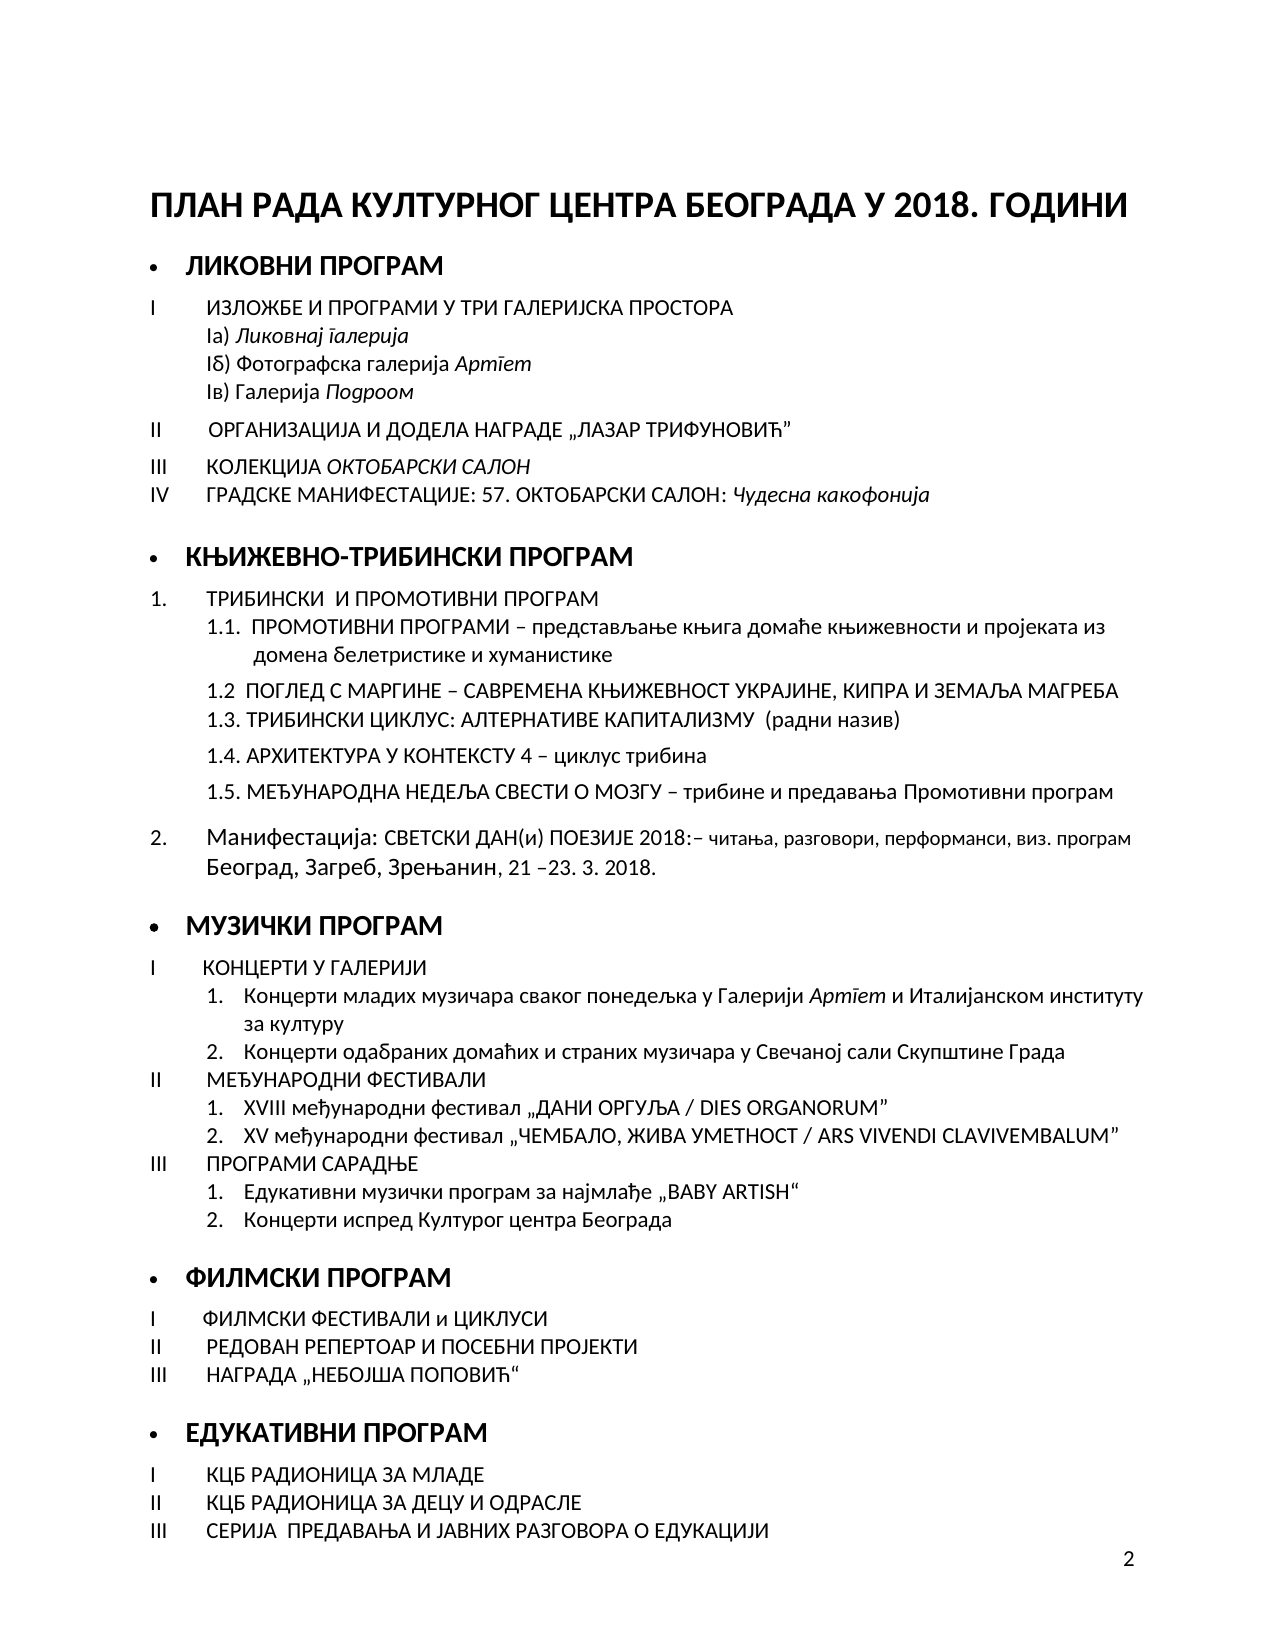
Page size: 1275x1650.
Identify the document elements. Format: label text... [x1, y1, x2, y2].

text 2. Манифестација: СВЕТСКИ ДАН(и) ПОЕЗИЈЕ 2018:– читања, разговори, перформанси, виз. програм [150, 821, 1202, 851]
text ПЛАН РАДА КУЛТУРНОГ ЦЕНТРА БЕОГРАДА У 2018. ГОДИНИ [150, 181, 1134, 227]
list КЊИЖЕВНО-ТРИБИНСКИ ПРОГРАМ [150, 538, 1162, 574]
list Концерти испред Културог центра Београда [206, 1205, 1134, 1233]
list ТРИБИНСКИ И ПРОМОТИВНИ ПРОГРАМ [150, 584, 1134, 612]
text III КОЛЕКЦИЈА ОКТОБАРСКИ САЛОН [150, 452, 1162, 480]
text III ПРОГРАМИ САРАДЊЕ [150, 1149, 1134, 1177]
text 1. XVIII међународни фестивал „ДАНИ ОРГУЉА / DIES ORGANORUM” [150, 1093, 1168, 1121]
text 1.3. ТРИБИНСКИ ЦИКЛУС: АЛТЕРНАТИВЕ КАПИТАЛИЗМУ (радни назив) [150, 705, 1134, 733]
text 1.2 ПОГЛЕД С МАРГИНЕ – САВРЕМЕНА КЊИЖЕВНОСТ УКРАЈИНЕ, КИПРА И ЗЕМАЉА МАГРЕБА [206, 677, 1134, 705]
list Едукативни музички програм за најмлађе „BABY ARTISH“ [206, 1177, 1134, 1205]
list ФИЛМСКИ ПРОГРАМ [150, 1259, 1162, 1294]
text Iв) Галерија Подроом [150, 377, 1162, 405]
text II КЦБ РАДИОНИЦА ЗА ДЕЦУ И ОДРАСЛЕ [150, 1488, 1134, 1516]
text II ОРГАНИЗАЦИЈА И ДОДЕЛА НАГРАДЕ „ЛАЗАР ТРИФУНОВИЋ” [150, 416, 1162, 443]
text Iа) Ликовнај галерија [150, 321, 1162, 349]
text I КОНЦЕРТИ У ГАЛЕРИЈИ [150, 953, 1134, 981]
text I ИЗЛОЖБЕ И ПРОГРАМИ У ТРИ ГАЛЕРИЈСКА ПРОСТОРА [150, 293, 1162, 321]
text I КЦБ РАДИОНИЦА ЗА МЛАДЕ [150, 1460, 1134, 1488]
text Београд, Загреб, Зрењанин, 21 –23. 3. 2018. [150, 851, 1134, 882]
text II РЕДОВАН РЕПЕРТОАР И ПОСЕБНИ ПРОЈЕКТИ [150, 1332, 1134, 1361]
text IV ГРАДСКЕ МАНИФЕСТАЦИЈЕ: 57. ОКТОБАРСКИ САЛОН: Чудесна какофонија [150, 480, 1121, 508]
text 1.1. ПРОМОТИВНИ ПРОГРАМИ – представљање књига домаће књижевности и пројеката из домена белетристике и хуманистике [206, 612, 1134, 668]
text III НАГРАДА „НЕБОЈША ПОПОВИЋ“ [150, 1361, 1134, 1388]
text 1.5. МЕЂУНАРОДНА НЕДЕЉА СВЕСТИ О МОЗГУ – трибине и предавања Промотивни програм [206, 777, 1134, 805]
text Iб) Фотографска галерија Артгет [150, 349, 1162, 377]
list МУЗИЧКИ ПРОГРАМ [150, 907, 1134, 943]
list Концерти младих музичара сваког понедељка у Галерији Артгет и Италијанском институту за културу [206, 981, 1168, 1037]
text III СЕРИЈА ПРЕДАВАЊА И ЈАВНИХ РАЗГОВОРА О ЕДУКАЦИЈИ [150, 1516, 1134, 1544]
list ЕДУКАТИВНИ ПРОГРАМ [150, 1414, 1161, 1449]
text I ФИЛМСКИ ФЕСТИВАЛИ и ЦИКЛУСИ [150, 1304, 1134, 1332]
text II МЕЂУНАРОДНИ ФЕСТИВАЛИ [150, 1065, 1134, 1093]
list Концерти одабраних домаћих и страних музичара у Свечаној сали Скупштине Града [206, 1037, 1168, 1065]
list ЛИКОВНИ ПРОГРАМ [150, 247, 1162, 283]
text 2. XV међународни фестивал „ЧЕМБАЛО, ЖИВА УМЕТНОСТ / ARS VIVENDI CLAVIVEMBALUM” [150, 1121, 1134, 1149]
text 1.4. АРХИТЕКТУРА У КОНТЕКСТУ 4 – циклус трибина [150, 741, 1134, 769]
